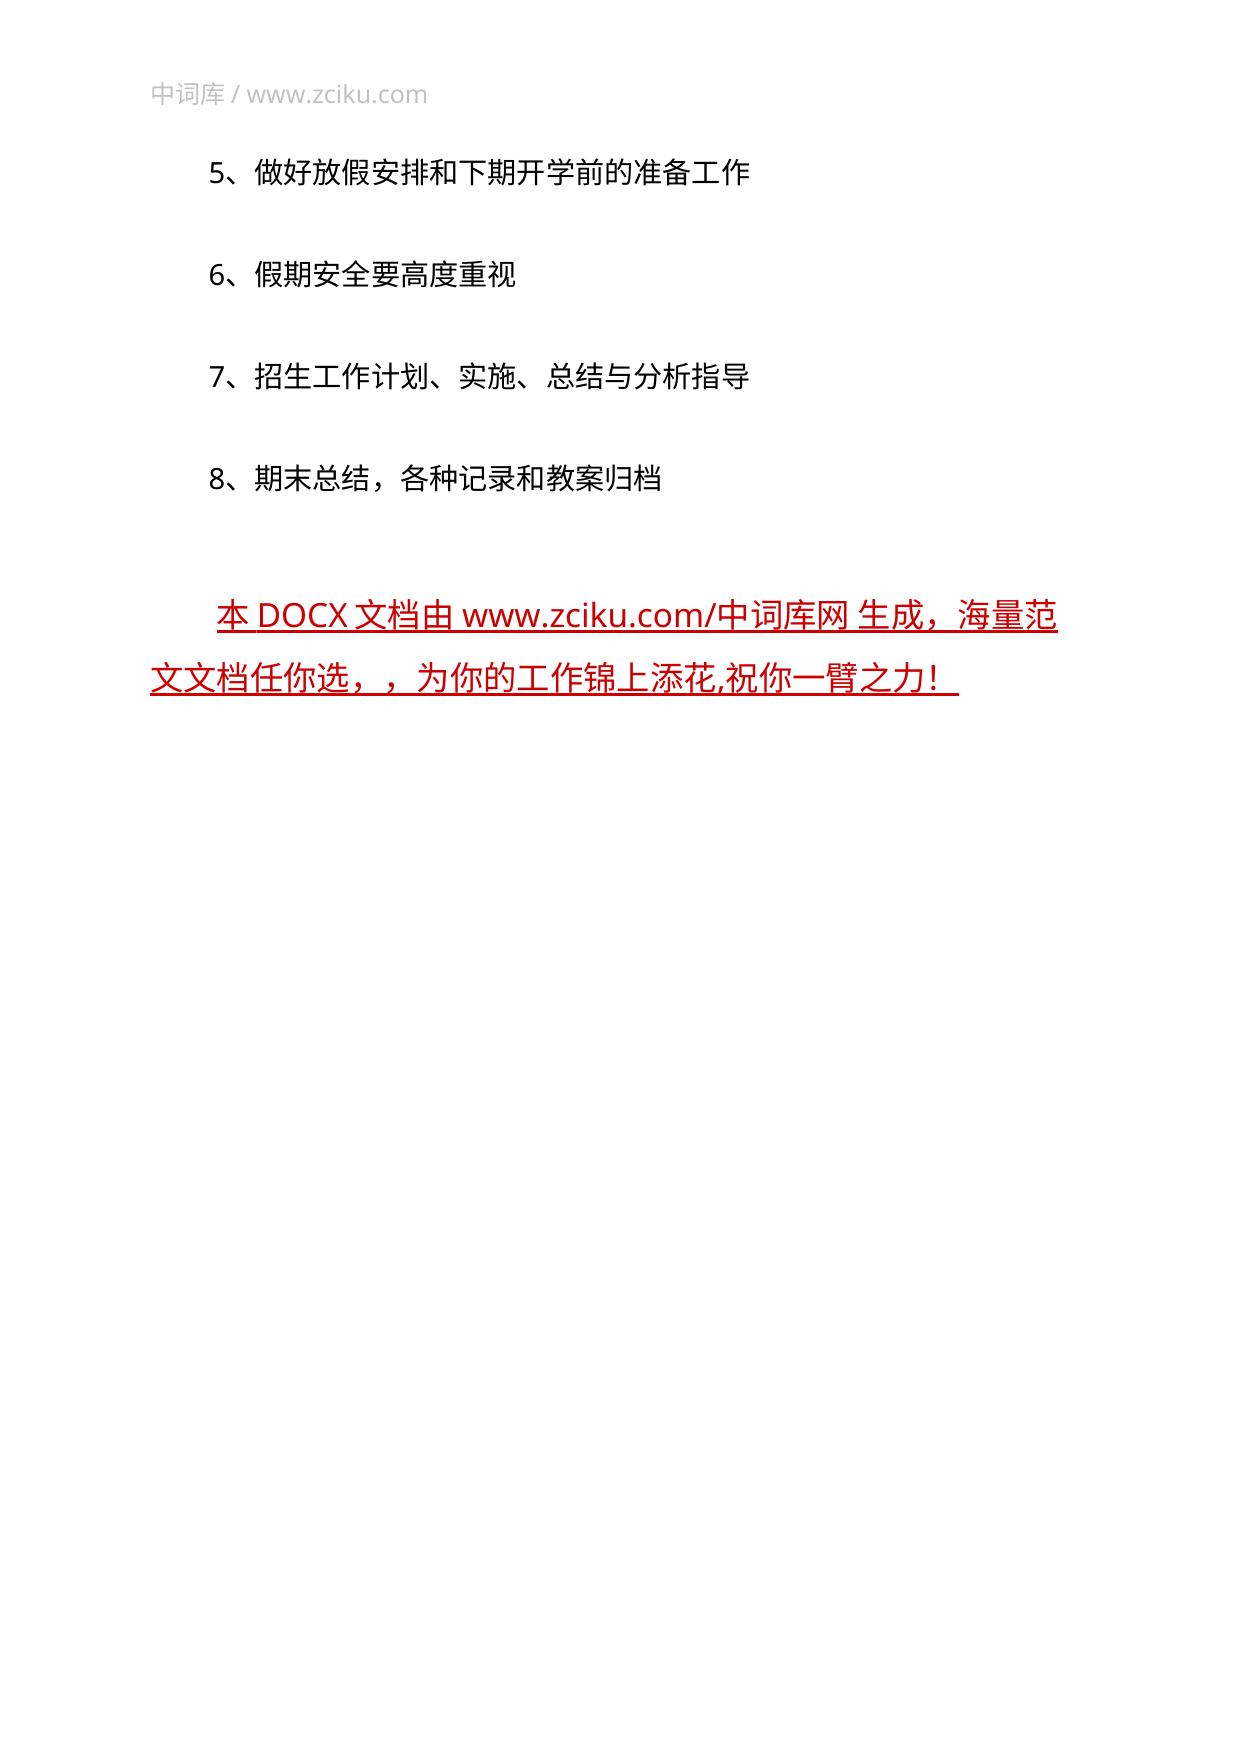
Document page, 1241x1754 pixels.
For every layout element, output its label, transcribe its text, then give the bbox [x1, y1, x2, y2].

text 6、假期安全要高度重视 [150, 252, 1090, 294]
text 8、期末总结，各种记录和教案归档 [150, 456, 1090, 498]
text 7、招生工作计划、实施、总结与分析指导 [150, 354, 1090, 396]
text 本DOCX文档由 www.zciku.com/中词库网 生成，海量范文文档任你选，，为你的工作锦上添花,祝你一臂之力！ [150, 589, 1090, 700]
text 5、做好放假安排和下期开学前的准备工作 [150, 150, 1090, 192]
